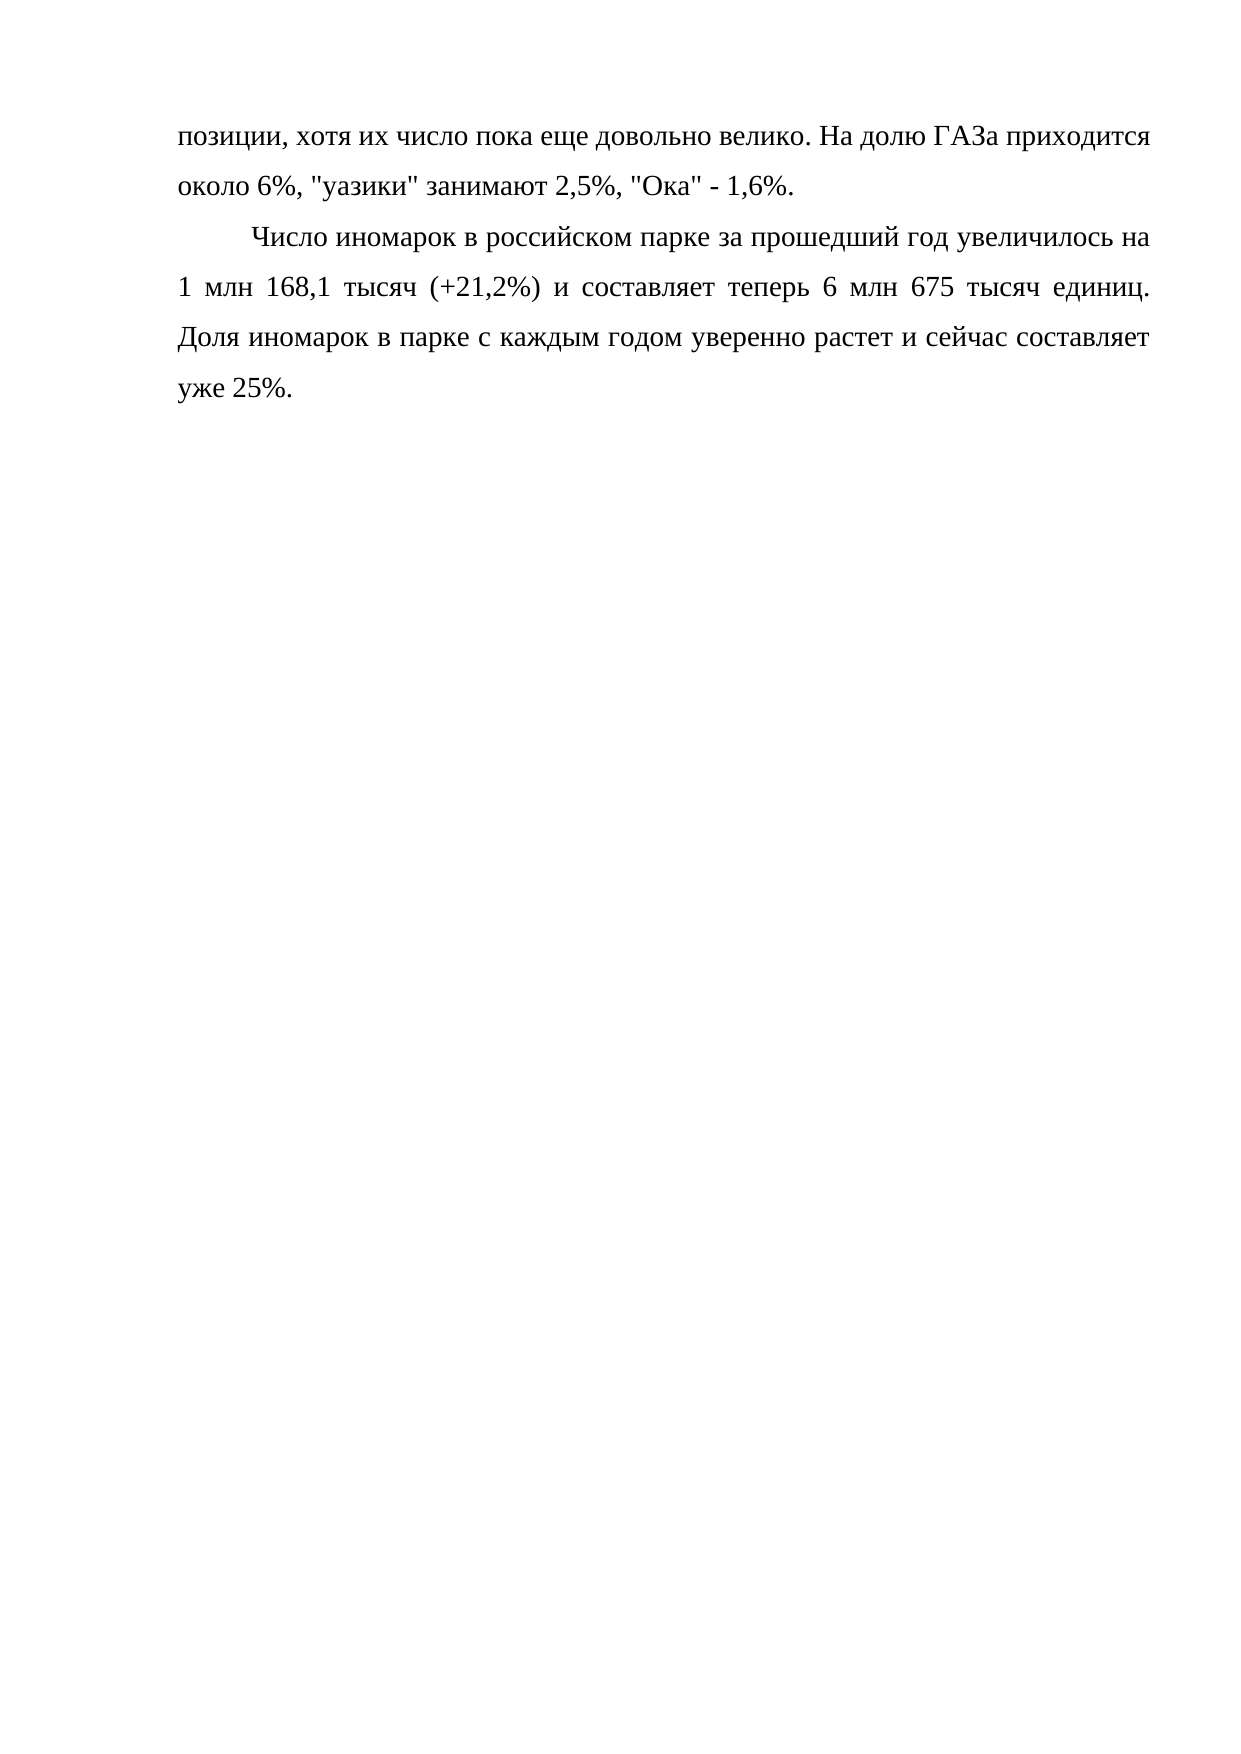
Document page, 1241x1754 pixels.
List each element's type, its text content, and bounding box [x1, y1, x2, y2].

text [177, 118, 1152, 202]
text Число иномарок в российском парке за прошедший год увеличилось на 1 млн 168,1 тысяч (+21,2%) и составляет теперь 6 млн 675 тысяч единиц. Доля иномарок в парке с каждым годом уверенно растет и сейчас составляет уже 25%. [177, 219, 1152, 403]
